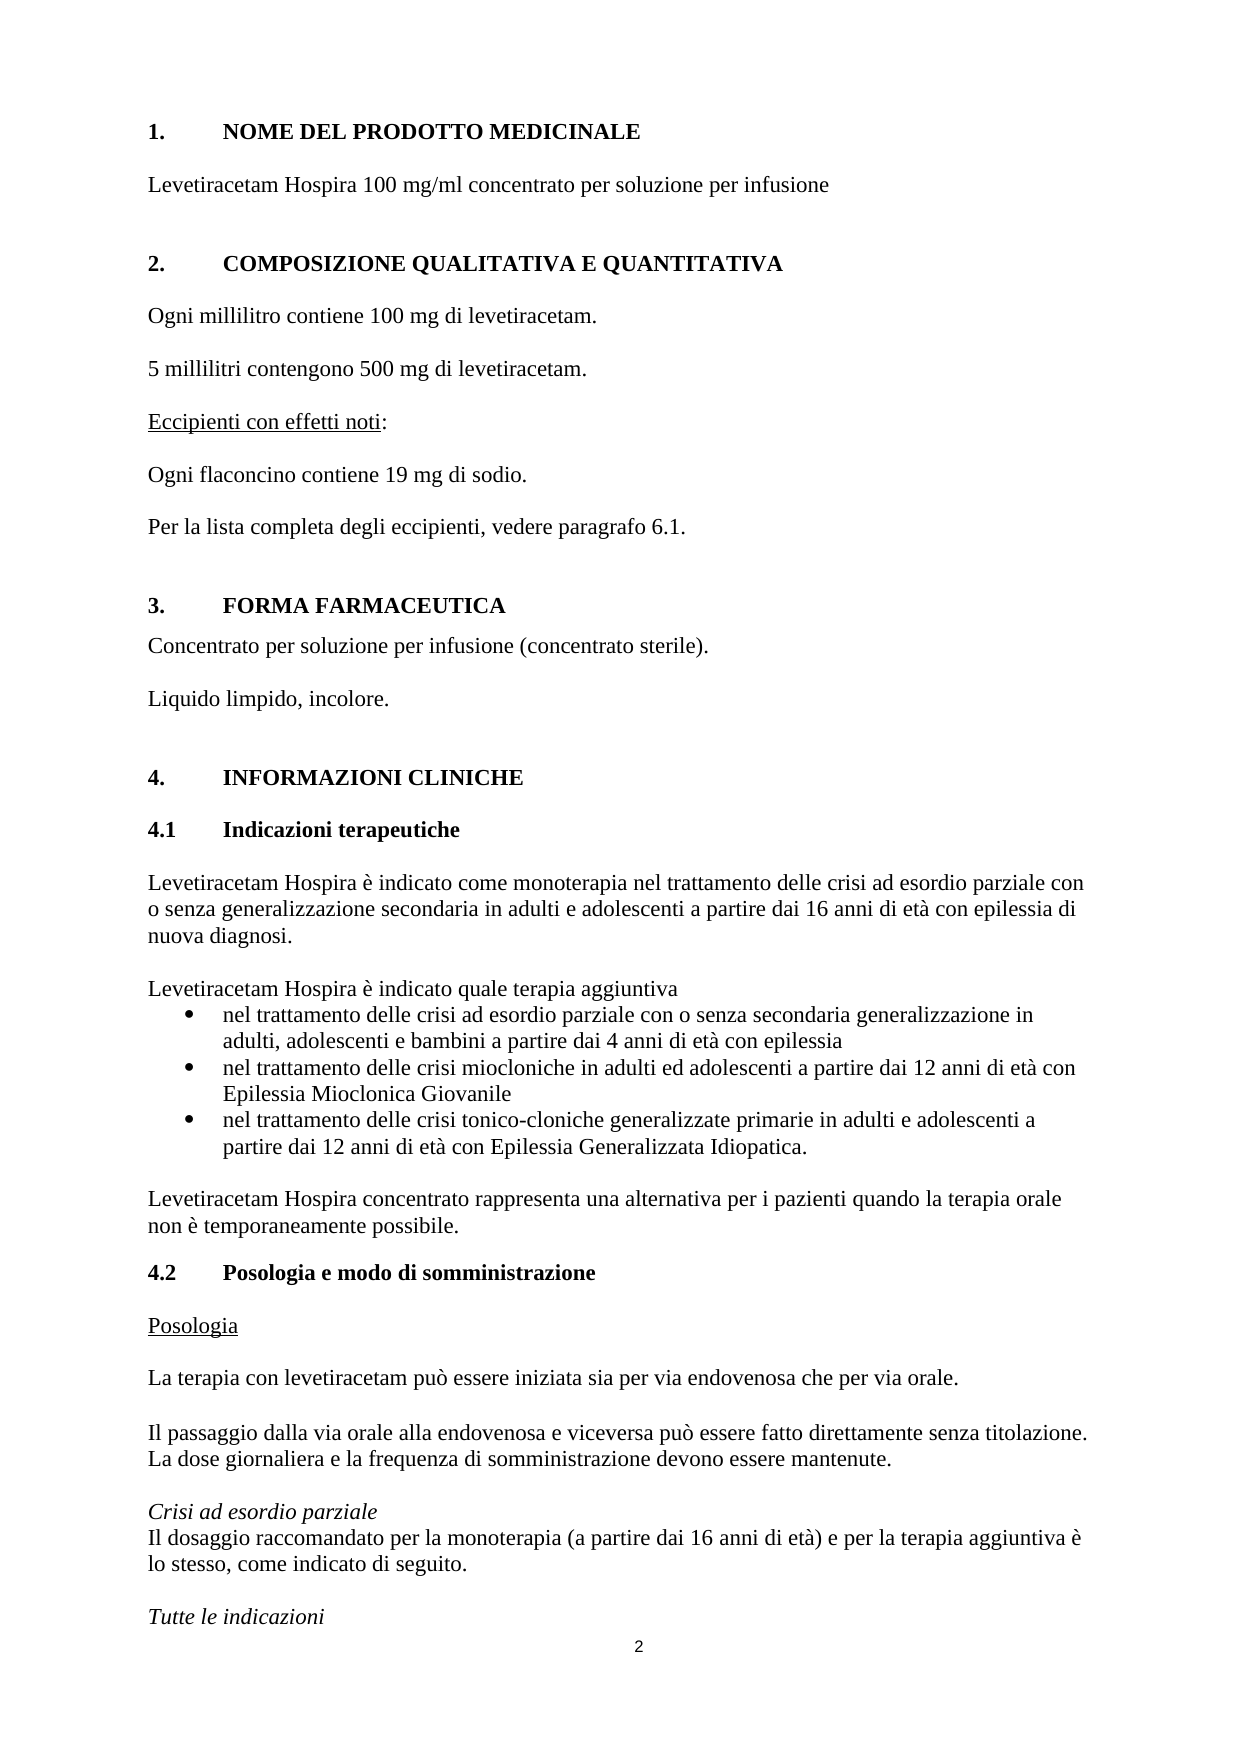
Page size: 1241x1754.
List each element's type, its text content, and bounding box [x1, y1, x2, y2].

text 3. FORMA FARMACEUTICA [148, 592, 1093, 619]
list COMPOSIZIONE QUALITATIVA E QUANTITATIVA [148, 250, 1093, 276]
text 5 millilitri contengono 500 mg di levetiracetam. [148, 355, 1093, 382]
text Ogni millilitro contiene 100 mg di levetiracetam. [148, 303, 1093, 329]
text Posologia [148, 1312, 1093, 1338]
text Ogni flaconcino contiene 19 mg di sodio. [148, 461, 1093, 487]
text Il dosaggio raccomandato per la monoterapia (a partire dai 16 anni di età) e per la terapia aggiuntiva è lo stesso, come indicato di seguito. [148, 1524, 1093, 1577]
list nel trattamento delle crisi miocloniche in adulti ed adolescenti a partire dai 12 anni di età con Epilessia Mioclonica Giovanile [185, 1054, 1093, 1106]
text Levetiracetam Hospira è indicato quale terapia aggiuntiva [148, 974, 1093, 1001]
text Levetiracetam Hospira 100 mg/ml concentrato per soluzione per infusione [148, 171, 1093, 197]
list nel trattamento delle crisi ad esordio parziale con o senza secondaria generalizzazione in adulti, adolescenti e bambini a partire dai 4 anni di età con epilessia [185, 1001, 1093, 1054]
text Il passaggio dalla via orale alla endovenosa e viceversa può essere fatto direttamente senza titolazione. La dose giornaliera e la frequenza di somministrazione devono essere mantenute. [148, 1419, 1093, 1471]
text Liquido limpido, incolore. [148, 685, 1093, 711]
text 4.2 Posologia e modo di somministrazione [148, 1259, 1093, 1285]
list nel trattamento delle crisi tonico-cloniche generalizzate primarie in adulti e adolescenti a partire dai 12 anni di età con Epilessia Generalizzata Idiopatica. [185, 1106, 1093, 1159]
text Levetiracetam Hospira concentrato rappresenta una alternativa per i pazienti quando la terapia orale non è temporaneamente possibile. [148, 1185, 1093, 1238]
text La terapia con levetiracetam può essere iniziata sia per via endovenosa che per via orale. [148, 1364, 1093, 1391]
text Tutte le indicazioni [148, 1603, 1093, 1629]
text Per la lista completa degli eccipienti, vedere paragrafo 6.1. [148, 513, 1093, 540]
text Concentrato per soluzione per infusione (concentrato sterile). [148, 632, 1093, 658]
text Eccipienti con effetti noti: [148, 408, 1093, 434]
list NOME DEL PRODOTTO MEDICINALE [148, 118, 1093, 144]
text 4.1 Indicazioni terapeutiche [148, 816, 1093, 843]
text Crisi ad esordio parziale [148, 1498, 1093, 1524]
text 4. INFORMAZIONI CLINICHE [148, 764, 1093, 790]
text Levetiracetam Hospira è indicato come monoterapia nel trattamento delle crisi ad esordio parziale con o senza generalizzazione secondaria in adulti e adolescenti a partire dai 16 anni di età con epilessia di nuova diagnosi. [148, 869, 1093, 948]
